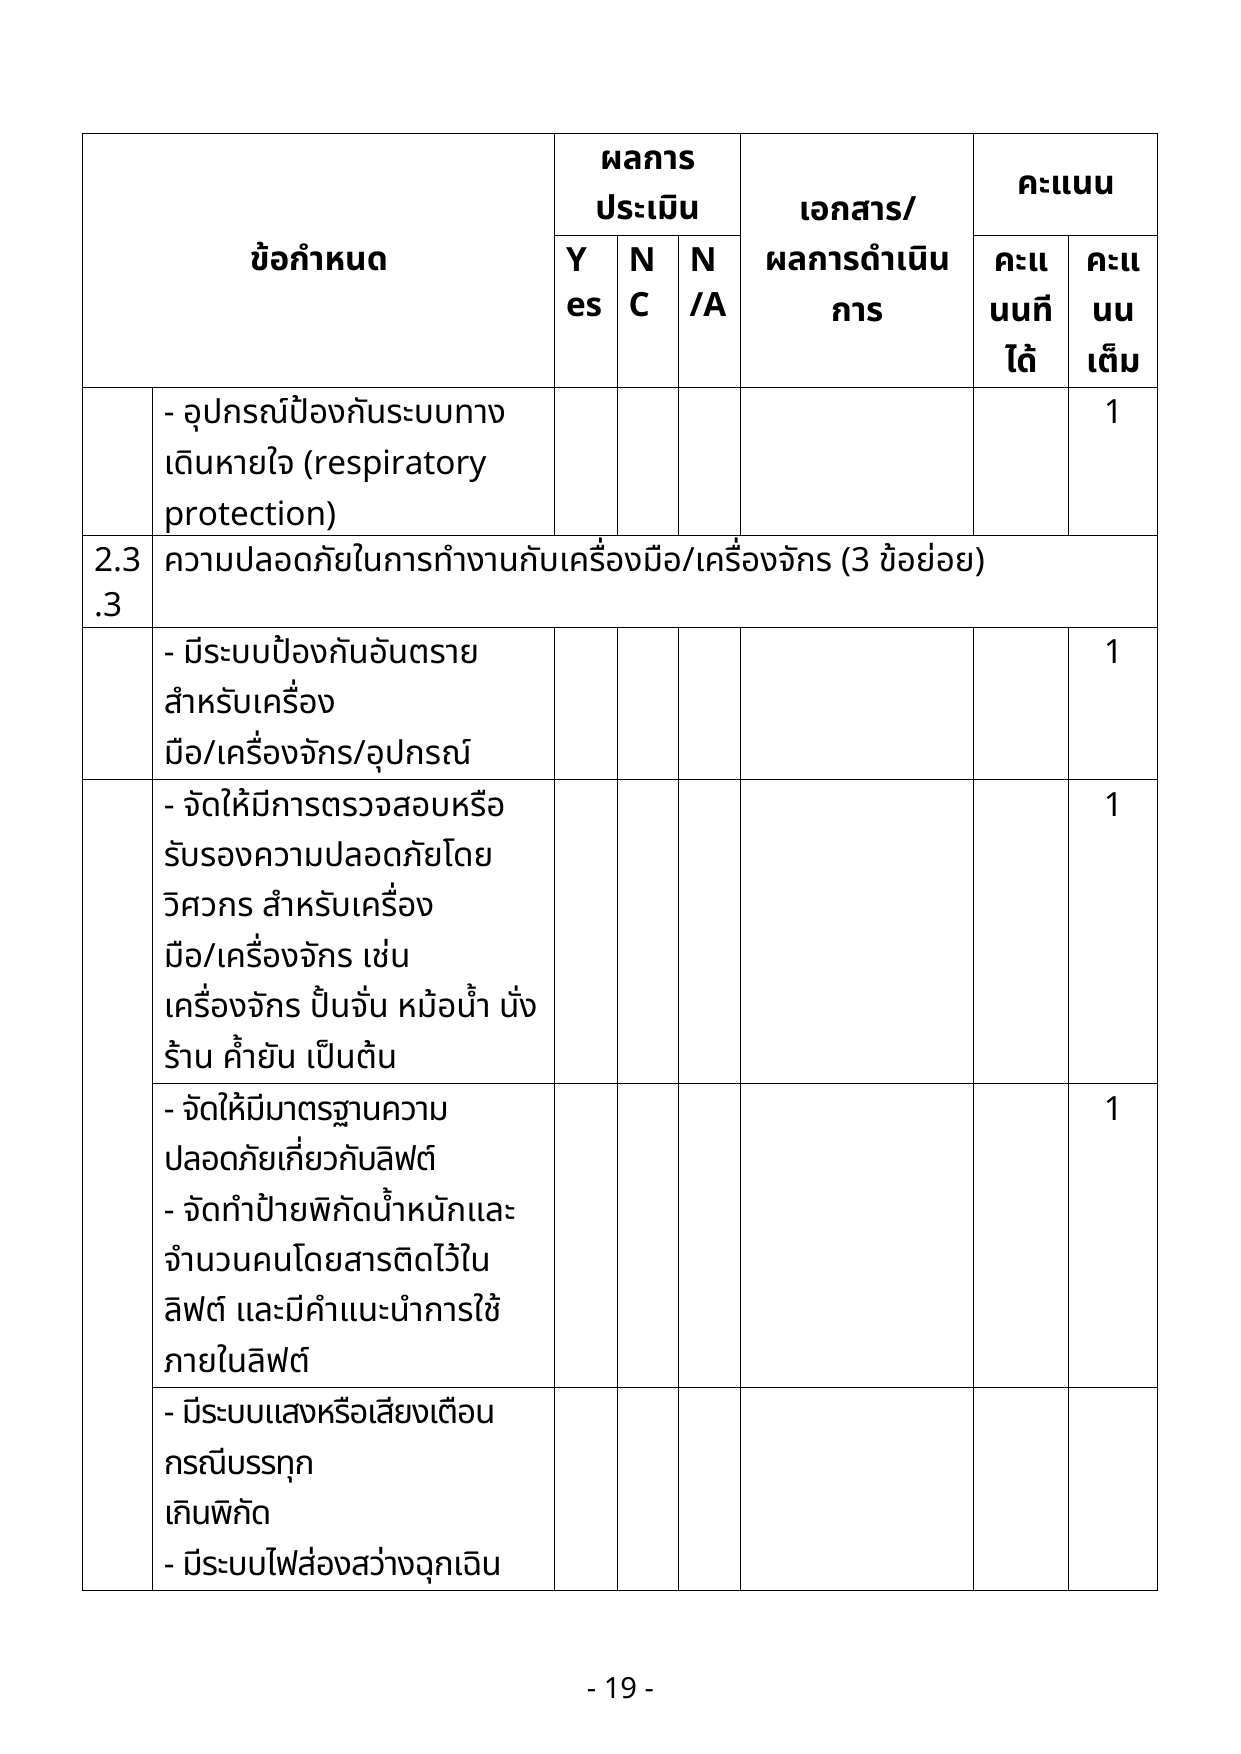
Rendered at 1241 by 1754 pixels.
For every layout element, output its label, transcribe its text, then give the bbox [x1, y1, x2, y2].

table_cell - จัดให้มีการตรวจสอบหรือรับรองความปลอดภัยโดยวิศวกร สำหรับเครื่องมือ/เครื่องจักร เช่น เครื่องจักร ปั้นจั่น หม้อน้ำ นั่งร้าน ค้ำยัน เป็นต้น [153, 780, 554, 1083]
table_cell [679, 780, 740, 1083]
table_cell Yes [555, 236, 617, 387]
table_cell [974, 628, 1068, 779]
table_header ผลการประเมิน [555, 134, 740, 235]
table_cell [555, 780, 617, 1083]
table_cell [974, 780, 1068, 1083]
table_cell [974, 1388, 1068, 1590]
table_cell [618, 388, 678, 535]
table_header คะแนน [974, 134, 1157, 235]
table_cell [555, 628, 617, 779]
table_cell [618, 1084, 678, 1387]
table_cell 1 [1069, 780, 1157, 1083]
table_cell [679, 1388, 740, 1590]
table_cell [618, 1388, 678, 1590]
table_cell [741, 628, 973, 779]
table_cell [679, 1084, 740, 1387]
table_cell [83, 628, 152, 779]
table_cell [1069, 1388, 1157, 1590]
table_cell [741, 388, 973, 535]
table_cell ความปลอดภัยในการทำงานกับเครื่องมือ/เครื่องจักร (3 ข้อย่อย) [153, 536, 1157, 627]
table_cell คะแนนทีได้ [974, 236, 1068, 387]
table_cell [679, 628, 740, 779]
table_cell - มีระบบป้องกันอันตราย สำหรับเครื่องมือ/เครื่องจักร/อุปกรณ์ [153, 628, 554, 779]
table_cell - อุปกรณ์ป้องกันระบบทางเดินหายใจ (respiratory protection) [153, 388, 554, 535]
table_header เอกสาร/ ผลการดำเนินการ [741, 134, 973, 387]
table_cell [679, 388, 740, 535]
table_cell [555, 388, 617, 535]
table_cell NC [618, 236, 678, 387]
table_cell [83, 780, 152, 1590]
table_cell คะแนนเต็ม [1069, 236, 1157, 387]
table_cell [741, 780, 973, 1083]
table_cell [153, 1388, 554, 1590]
table_cell N/A [679, 236, 740, 387]
table_cell [618, 780, 678, 1083]
table_cell [974, 388, 1068, 535]
table_header ข้อกำหนด [83, 134, 554, 387]
table_cell 1 [1069, 1084, 1157, 1387]
table_cell 1 [1069, 388, 1157, 535]
table_cell [555, 1388, 617, 1590]
table_cell 2.3.3 [83, 536, 152, 627]
table_cell [741, 1388, 973, 1590]
table_cell [555, 1084, 617, 1387]
table_cell 1 [1069, 628, 1157, 779]
table_cell [741, 1084, 973, 1387]
table_cell - จัดให้มีมาตรฐานความปลอดภัยเกี่ยวกับลิฟต์ - จัดทำป้ายพิกัดน้ำหนักและจำนวนคนโดยสารติดไว้ในลิฟต์ และมีคำแนะนำการใช้ภายในลิฟต์ [153, 1084, 554, 1387]
table_cell [974, 1084, 1068, 1387]
table_cell [618, 628, 678, 779]
